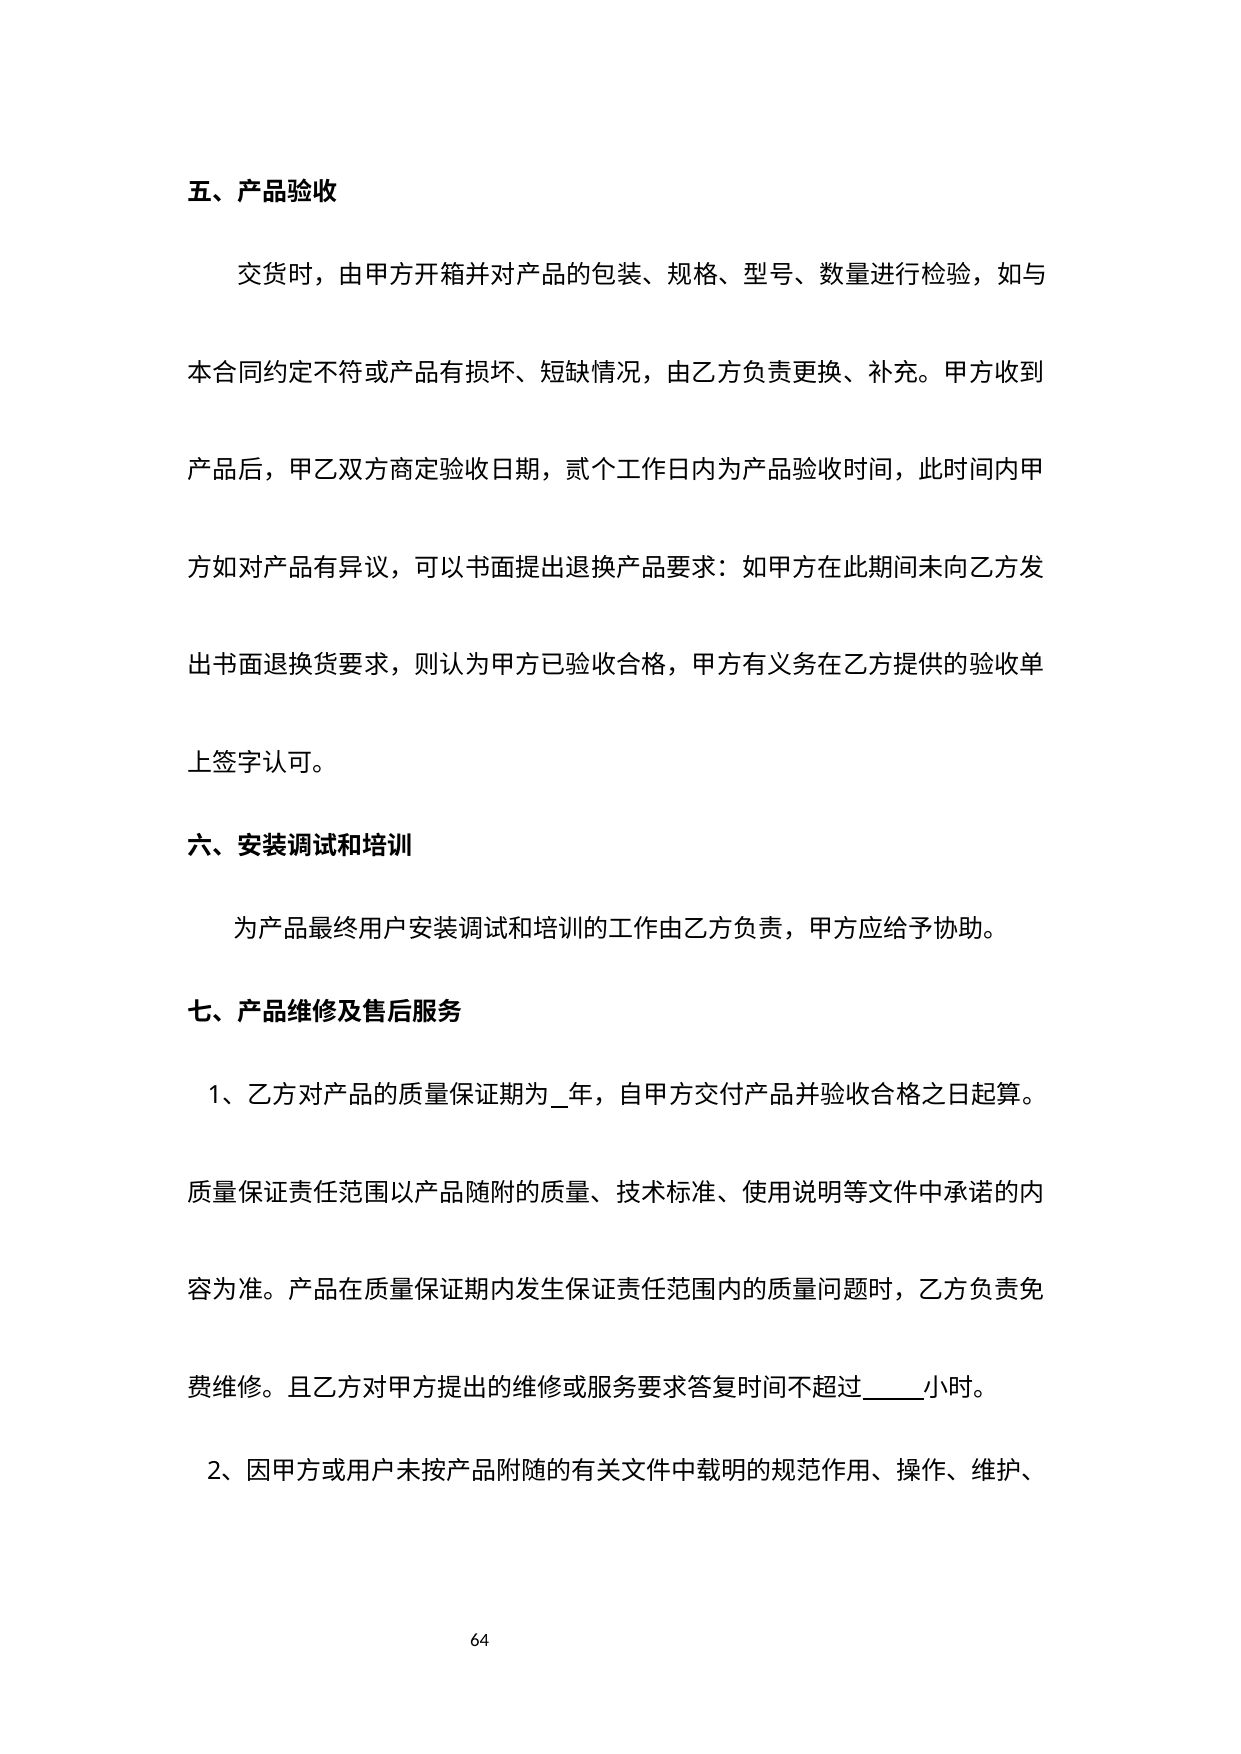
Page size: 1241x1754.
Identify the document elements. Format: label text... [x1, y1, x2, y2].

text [187, 1436, 1047, 1501]
text 五、产品验收 [187, 157, 1047, 222]
text 1、乙方对产品的质量保证期为 年，自甲方交付产品并验收合格之日起算。质量保证责任范围以产品随附的质量、技术标准、使用说明等文件中承诺的内容为准。产品在质量保证期内发生保证责任范围内的质量问题时，乙方负责免费维修。且乙方对甲方提出的维修或服务要求答复时间不超过 小时。 [187, 1060, 1047, 1418]
text 交货时，由甲方开箱并对产品的包装、规格、型号、数量进行检验，如与本合同约定不符或产品有损坏、短缺情况，由乙方负责更换、补充。甲方收到产品后，甲乙双方商定验收日期，贰个工作日内为产品验收时间，此时间内甲方如对产品有异议，可以书面提出退换产品要求：如甲方在此期间未向乙方发出书面退换货要求，则认为甲方已验收合格，甲方有义务在乙方提供的验收单上签字认可。 [187, 240, 1047, 793]
text 六、安装调试和培训 [187, 811, 1047, 876]
text 七、产品维修及售后服务 [187, 977, 1047, 1042]
text 为产品最终用户安装调试和培训的工作由乙方负责，甲方应给予协助。 [220, 894, 1047, 959]
